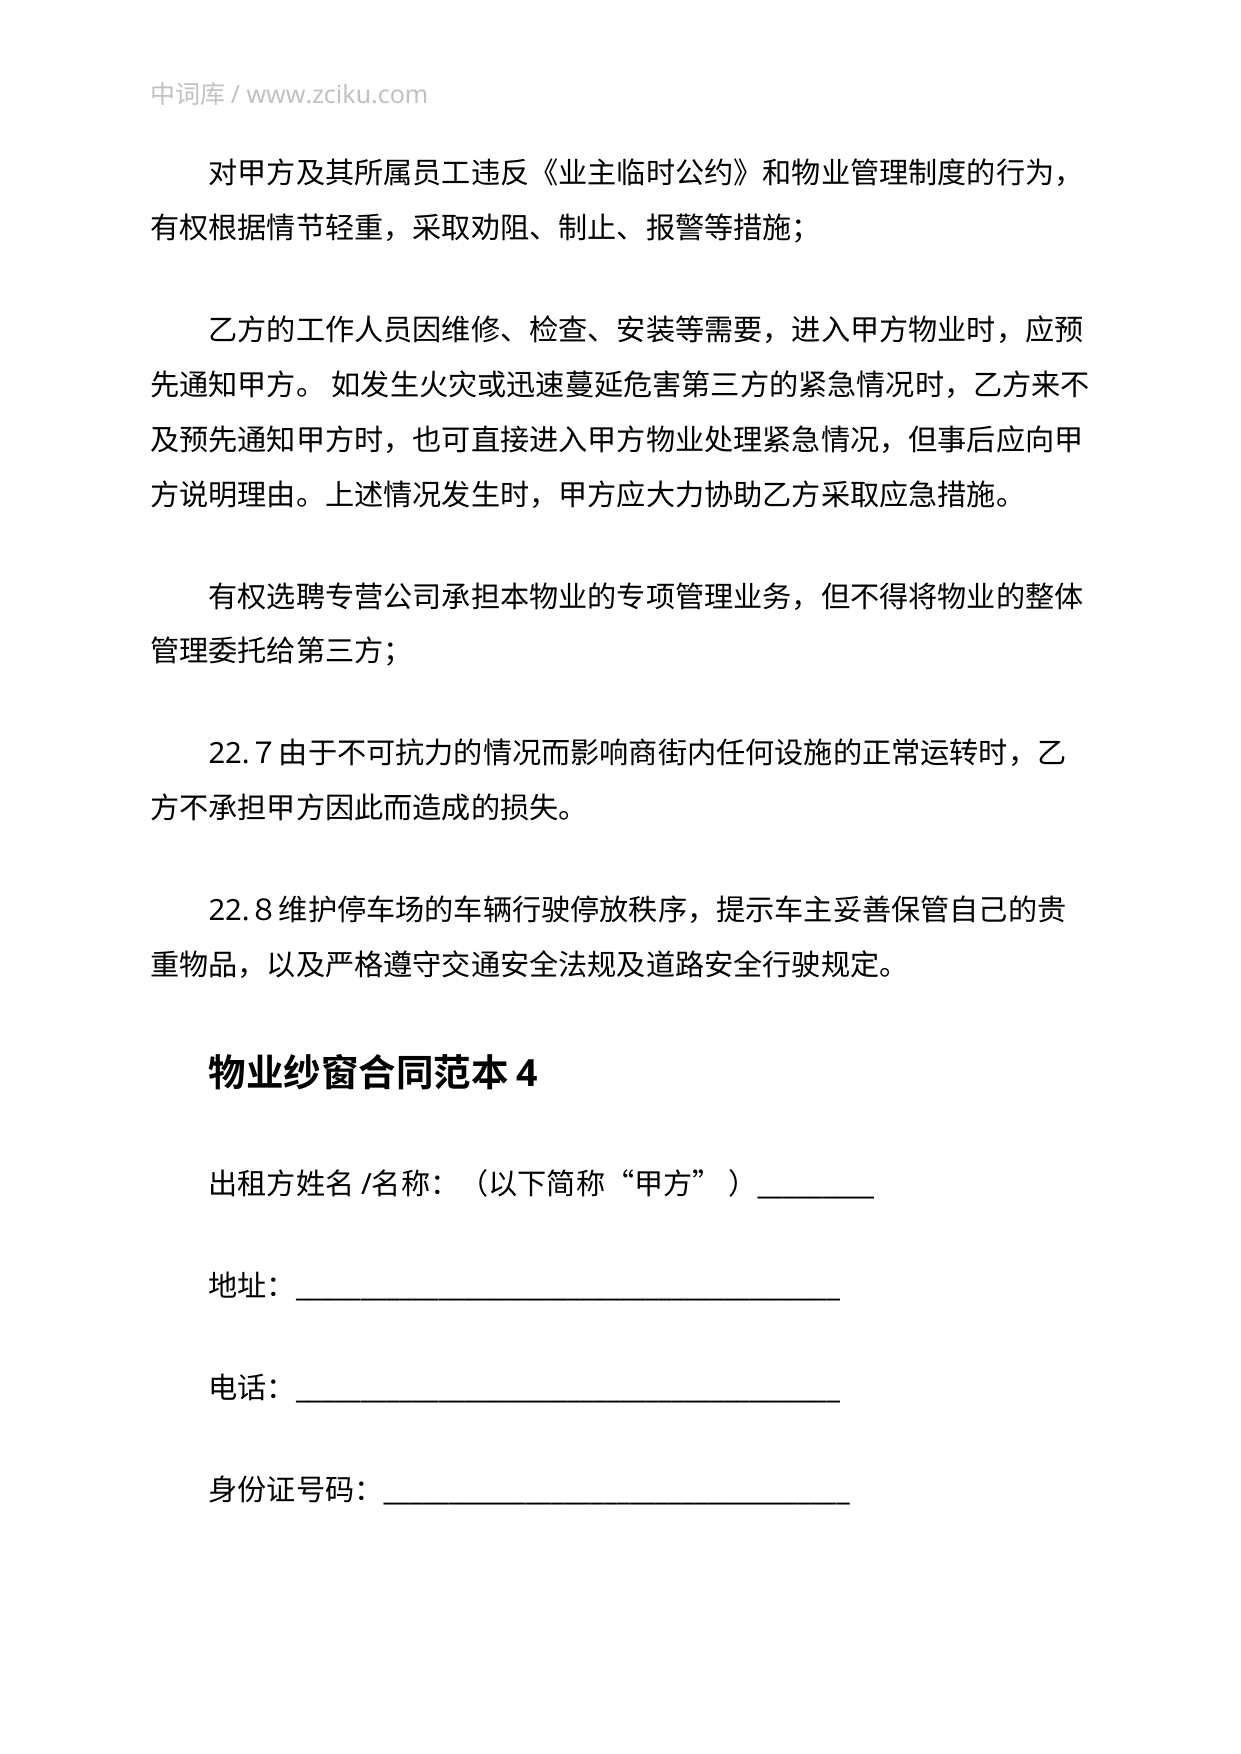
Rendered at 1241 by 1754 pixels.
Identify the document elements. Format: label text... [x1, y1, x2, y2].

text 物业纱窗合同范本4 [150, 1043, 1090, 1098]
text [150, 1365, 1090, 1407]
text 对甲方及其所属员工违反《业主临时公约》和物业管理制度的行为，有权根据情节轻重，采取劝阻、制止、报警等措施； [150, 150, 1090, 247]
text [150, 1263, 1090, 1305]
text 出租方姓名 /名称：（以下简称“甲方” ）_________ [150, 1161, 1090, 1203]
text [150, 1467, 1090, 1509]
text 有权选聘专营公司承担本物业的专项管理业务，但不得将物业的整体管理委托给第三方； [150, 573, 1090, 670]
text 22.８维护停车场的车辆行驶停放秩序，提示车主妥善保管自己的贵重物品，以及严格遵守交通安全法规及道路安全行驶规定。 [150, 887, 1090, 984]
text 22.７由于不可抗力的情况而影响商街内任何设施的正常运转时，乙方不承担甲方因此而造成的损失。 [150, 730, 1090, 827]
text 乙方的工作人员因维修、检查、安装等需要，进入甲方物业时，应预先通知甲方。 如发生火灾或迅速蔓延危害第三方的紧急情况时，乙方来不及预先通知甲方时，也可直接进入甲方物业处理紧急情况，但事后应向甲方说明理由。上述情况发生时，甲方应大力协助乙方采取应急措施。 [150, 307, 1090, 514]
